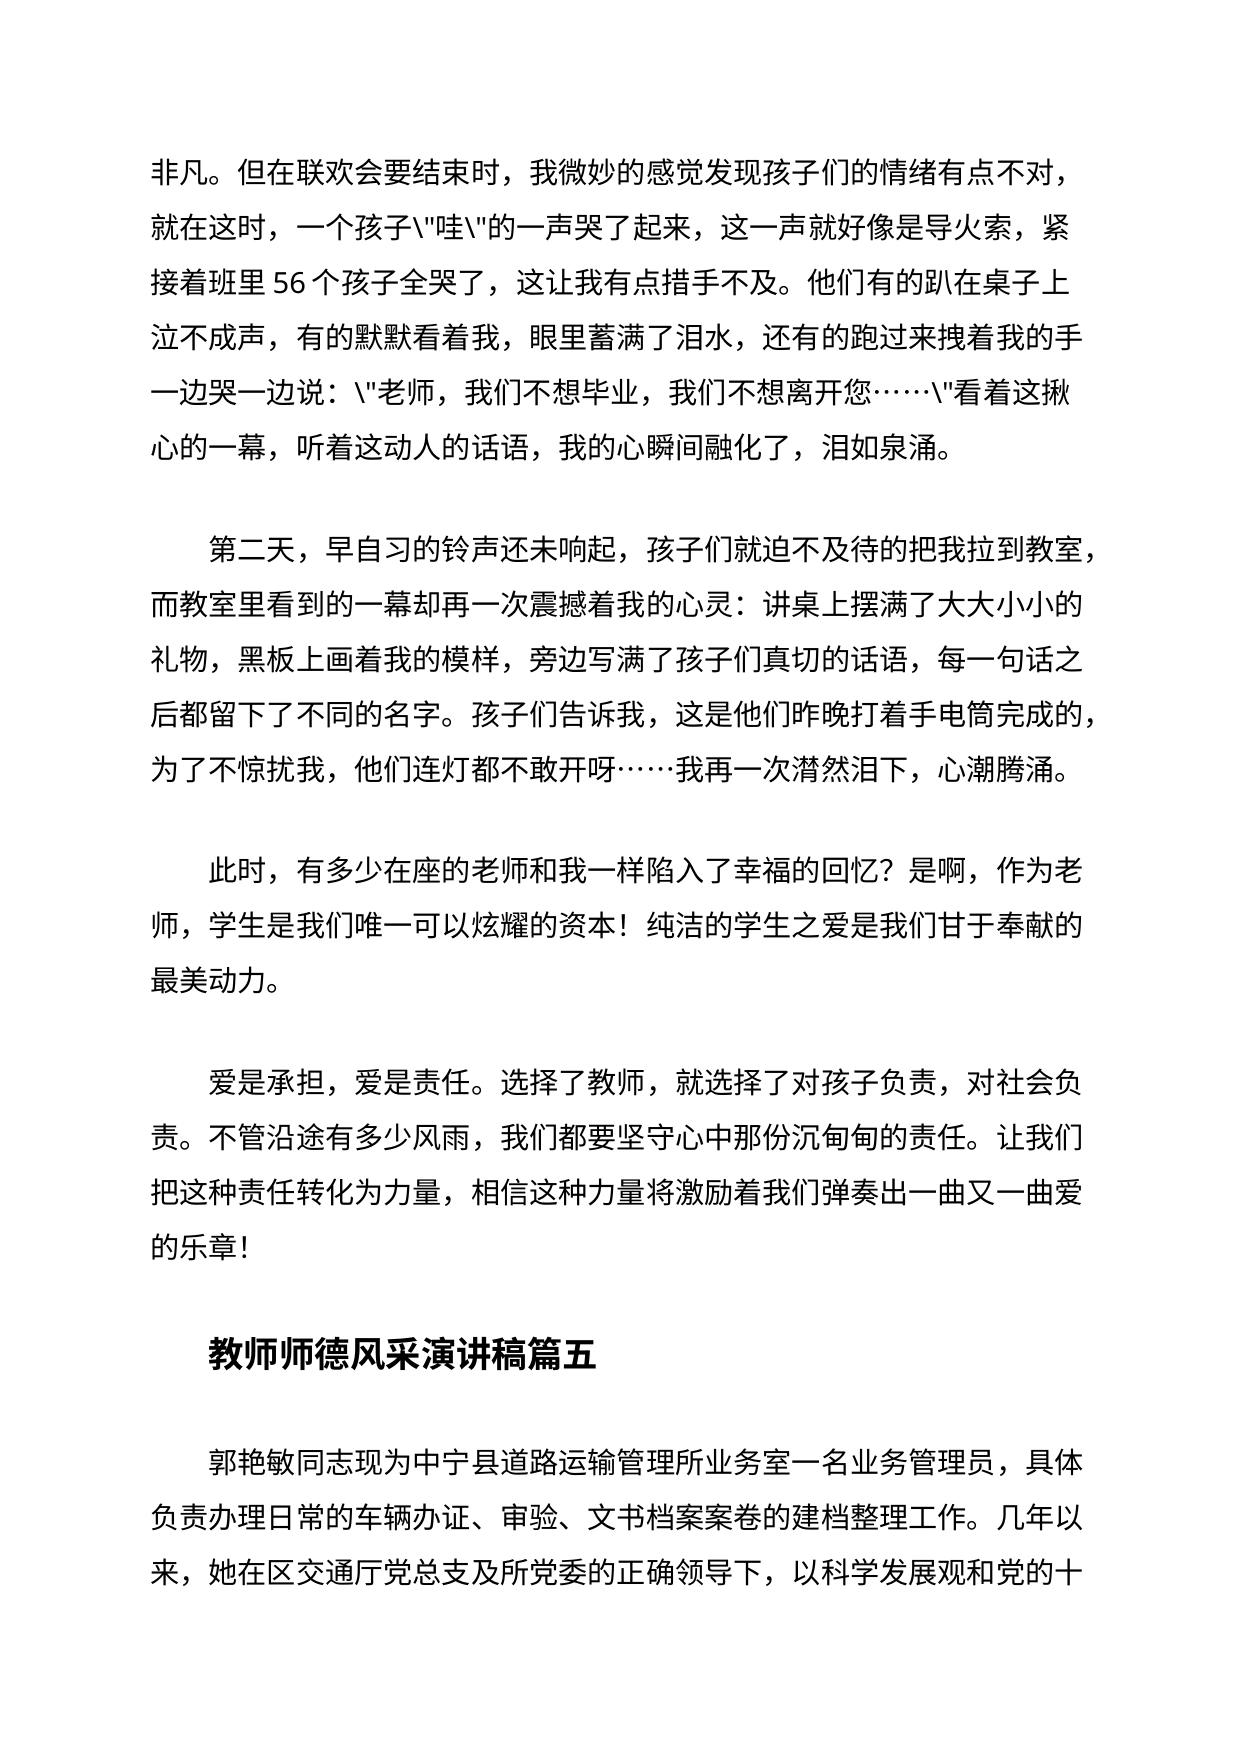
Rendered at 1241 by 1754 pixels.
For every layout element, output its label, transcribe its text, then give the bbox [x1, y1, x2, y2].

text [150, 1439, 1090, 1591]
text 此时，有多少在座的老师和我一样陷入了幸福的回忆？是啊，作为老师，学生是我们唯一可以炫耀的资本！纯洁的学生之爱是我们甘于奉献的最美动力。 [150, 848, 1090, 1000]
text 第二天，早自习的铃声还未响起，孩子们就迫不及待的把我拉到教室，而教室里看到的一幕却再一次震撼着我的心灵：讲桌上摆满了大大小小的礼物，黑板上画着我的模样，旁边写满了孩子们真切的话语，每一句话之后都留下了不同的名字。孩子们告诉我，这是他们昨晚打着手电筒完成的，为了不惊扰我，他们连灯都不敢开呀……我再一次潸然泪下，心潮腾涌。 [150, 527, 1090, 788]
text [150, 150, 1090, 467]
text 教师师德风采演讲稿篇五 [150, 1326, 1090, 1377]
text 爱是承担，爱是责任。选择了教师，就选择了对孩子负责，对社会负责。不管沿途有多少风雨，我们都要坚守心中那份沉甸甸的责任。让我们把这种责任转化为力量，相信这种力量将激励着我们弹奏出一曲又一曲爱的乐章！ [150, 1059, 1090, 1266]
